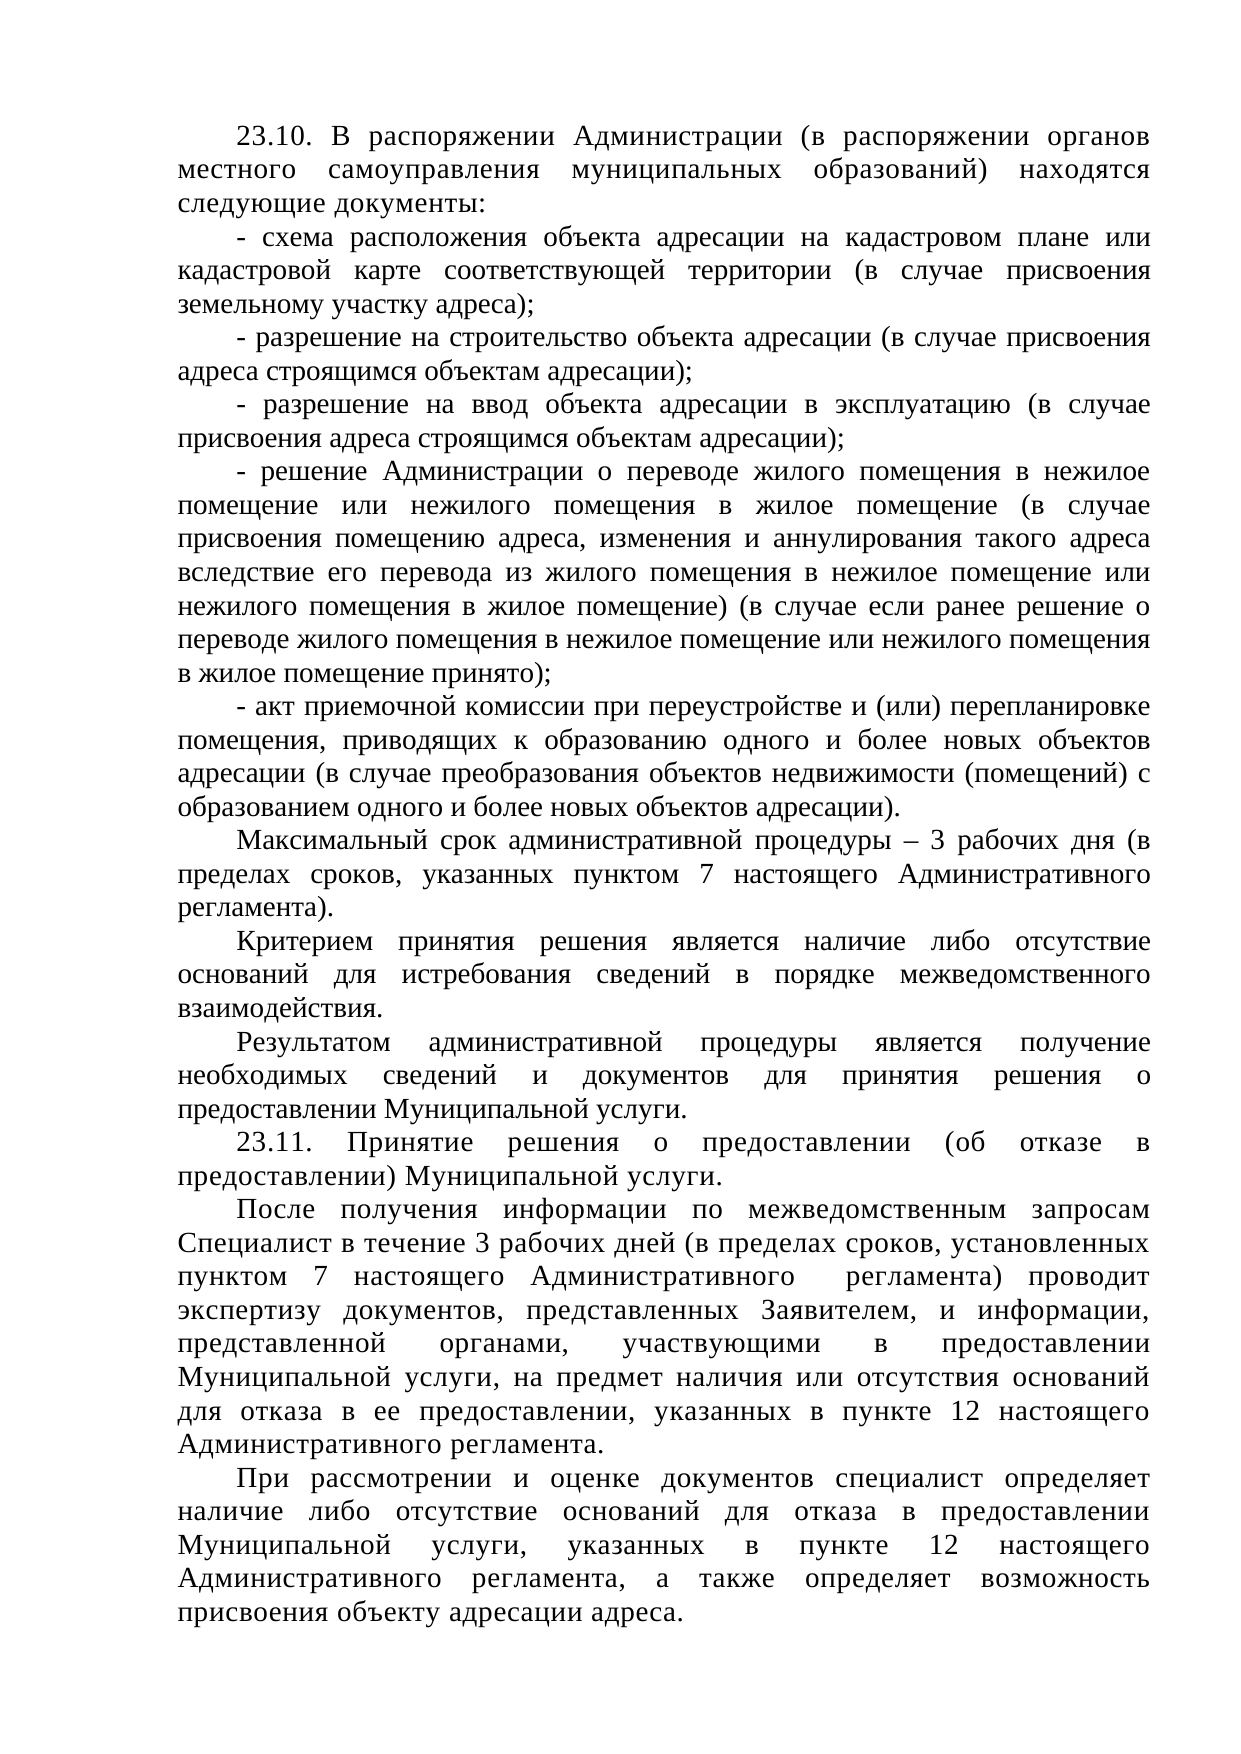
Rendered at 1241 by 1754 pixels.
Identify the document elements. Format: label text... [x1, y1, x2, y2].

text Результатом административной процедуры является получение необходимых сведений и документов для принятия решения о предоставлении Муниципальной услуги. [177, 1024, 1152, 1124]
text - решение Администрации о переводе жилого помещения в нежилое помещение или нежилого помещения в жилое помещение (в случае присвоения помещению адреса, изменения и аннулирования такого адреса вследствие его перевода из жилого помещения в нежилое помещение или нежилого помещения в жилое помещение) (в случае если ранее решение о переводе жилого помещения в нежилое помещение или нежилого помещения в жилое помещение принято); [177, 453, 1152, 688]
text Максимальный срок административной процедуры – 3 рабочих дня (в пределах сроков, указанных пунктом 7 настоящего Административного регламента). [177, 822, 1152, 923]
text - акт приемочной комиссии при переустройстве и (или) перепланировке помещения, приводящих к образованию одного и более новых объектов адресации (в случае преобразования объектов недвижимости (помещений) с образованием одного и более новых объектов адресации). [177, 688, 1152, 822]
text После получения информации по межведомственным запросам Специалист в течение 3 рабочих дней (в пределах сроков, установленных пунктом 7 настоящего Административного регламента) проводит экспертизу документов, представленных Заявителем, и информации, представленной органами, участвующими в предоставлении Муниципальной услуги, на предмет наличия или отсутствия оснований для отказа в ее предоставлении, указанных в пункте 12 настоящего Административного регламента. [177, 1191, 1152, 1460]
text - схема расположения объекта адресации на кадастровом плане или кадастровой карте соответствующей территории (в случае присвоения земельному участку адреса); [177, 219, 1152, 319]
text Критерием принятия решения является наличие либо отсутствие оснований для истребования сведений в порядке межведомственного взаимодействия. [177, 923, 1152, 1024]
text При рассмотрении и оценке документов специалист определяет наличие либо отсутствие оснований для отказа в предоставлении Муниципальной услуги, указанных в пункте 12 настоящего Административного регламента, а также определяет возможность присвоения объекту адресации адреса. [177, 1460, 1152, 1627]
text 23.11. Принятие решения о предоставлении (об отказе в предоставлении) Муниципальной услуги. [177, 1124, 1152, 1191]
text - разрешение на ввод объекта адресации в эксплуатацию (в случае присвоения адреса строящимся объектам адресации); [177, 386, 1152, 453]
text 23.10. В распоряжении Администрации (в распоряжении органов местного самоуправления муниципальных образований) находятся следующие документы: [177, 118, 1152, 219]
text - разрешение на строительство объекта адресации (в случае присвоения адреса строящимся объектам адресации); [177, 319, 1152, 386]
